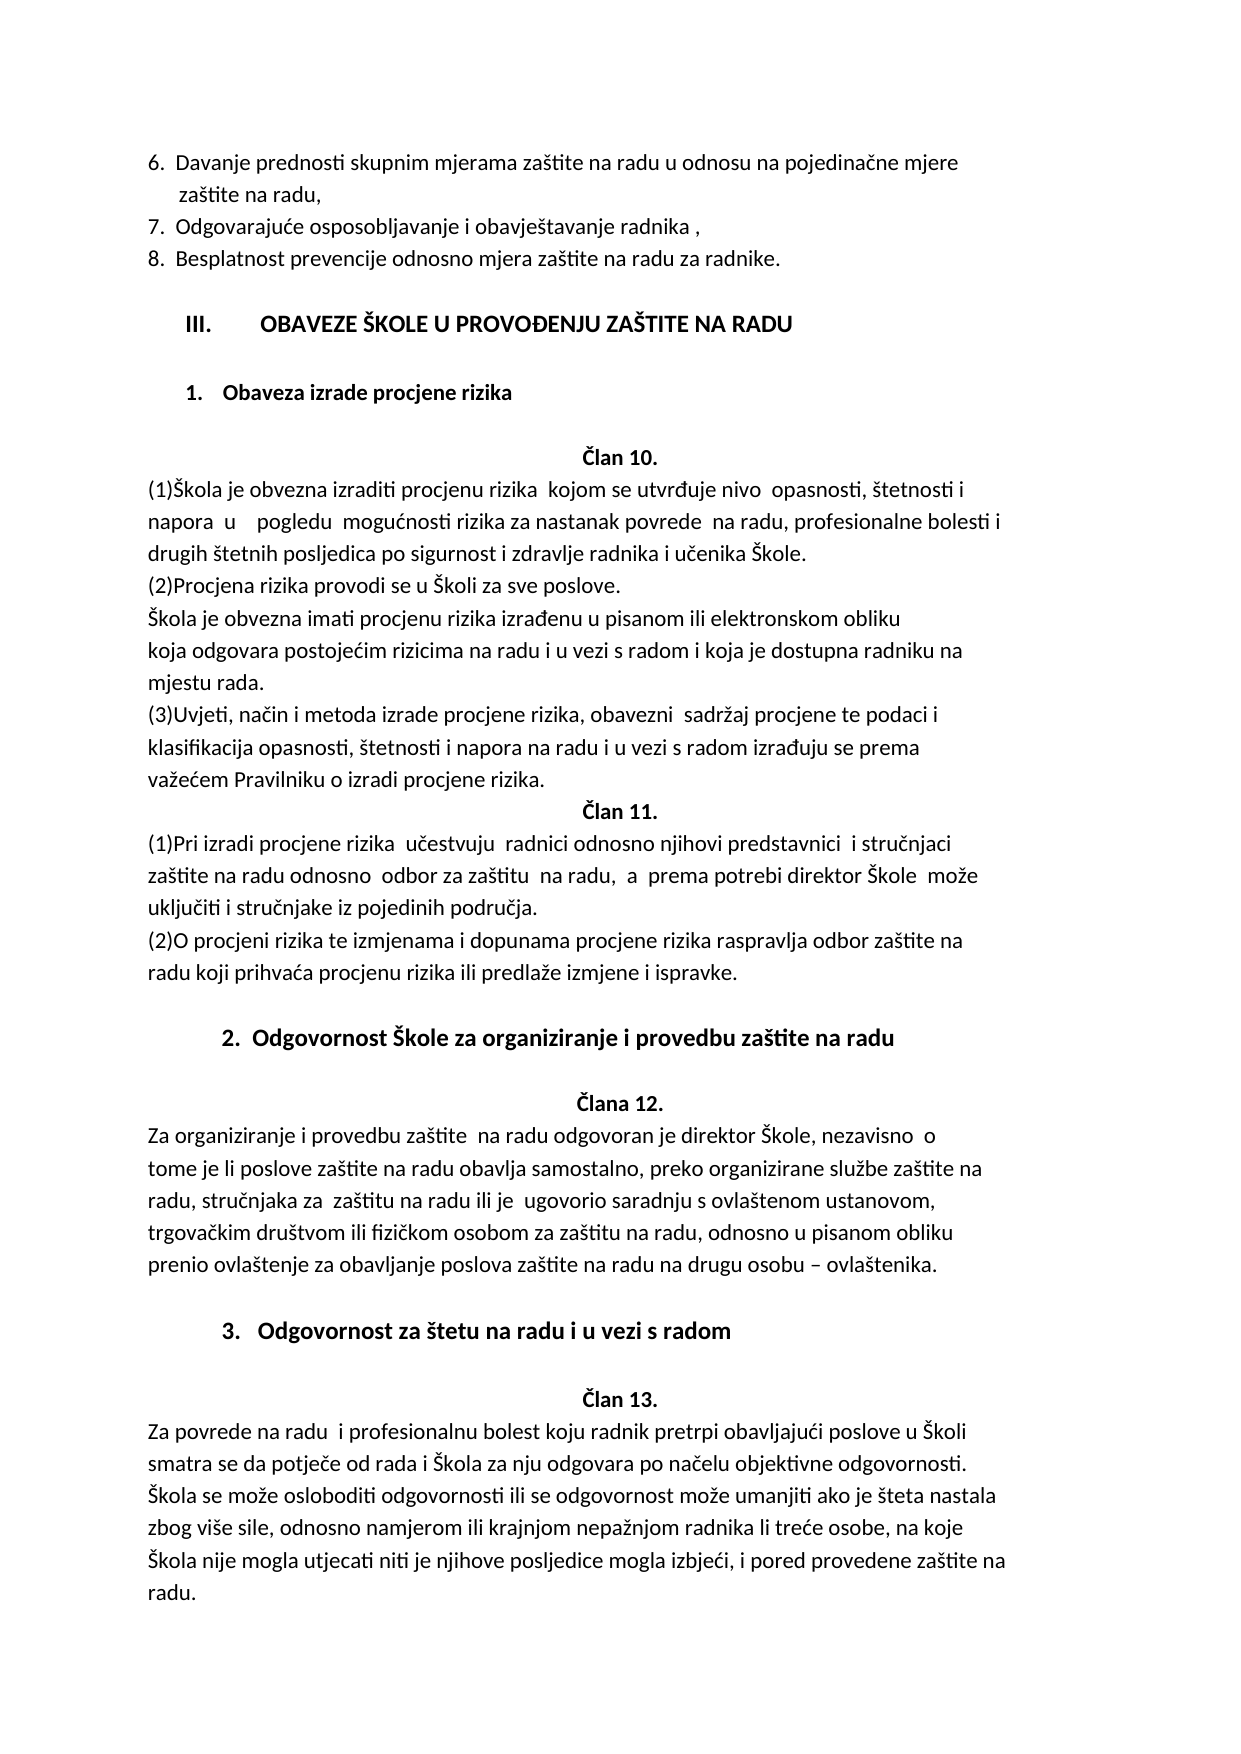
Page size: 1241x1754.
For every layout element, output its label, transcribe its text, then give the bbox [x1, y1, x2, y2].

text 2. Odgovornost Škole za organiziranje i provedbu zaštite na radu [148, 1022, 1093, 1053]
list OBAVEZE ŠKOLE U PROVOĐENJU ZAŠTITE NA RADU [185, 308, 1093, 339]
text važećem Pravilniku o izradi procjene rizika. [148, 765, 1093, 793]
text Član 11. [148, 797, 1093, 825]
text 7. Odgovarajuće osposobljavanje i obavještavanje radnika , [148, 212, 1093, 240]
text (3)Uvjeti, način i metoda izrade procjene rizika, obavezni sadržaj procjene te podaci i [148, 700, 1093, 728]
text trgovačkim društvom ili fizičkom osobom za zaštitu na radu, odnosno u pisanom obliku [148, 1218, 1093, 1246]
text 3. Odgovornost za štetu na radu i u vezi s radom [221, 1315, 1093, 1345]
text radu. [148, 1578, 1093, 1606]
text (2)O procjeni rizika te izmjenama i dopunama procjene rizika raspravlja odbor zaštite na [148, 926, 1093, 954]
text Član 10. [148, 443, 1093, 471]
text uključiti i stručnjake iz pojedinih područja. [148, 893, 1093, 922]
text 6. Davanje prednosti skupnim mjerama zaštite na radu u odnosu na pojedinačne mjere [148, 148, 1093, 176]
text zbog više sile, odnosno namjerom ili krajnjom nepažnjom radnika li treće osobe, na koje [148, 1513, 1093, 1542]
text tome je li poslove zaštite na radu obavlja samostalno, preko organizirane službe zaštite na [148, 1154, 1093, 1182]
text radu, stručnjaka za zaštitu na radu ili je ugovorio saradnju s ovlaštenom ustanovom, [148, 1186, 1093, 1214]
text smatra se da potječe od rada i Škola za nju odgovara po načelu objektivne odgovornosti. [148, 1449, 1093, 1477]
text (1)Pri izradi procjene rizika učestvuju radnici odnosno njihovi predstavnici i stručnjaci [148, 829, 1093, 857]
text Za organiziranje i provedbu zaštite na radu odgovoran je direktor Škole, nezavisno o [148, 1122, 1093, 1150]
text Člana 12. [148, 1089, 1093, 1117]
text Škola je obvezna imati procjenu rizika izrađenu u pisanom ili elektronskom obliku [148, 604, 1093, 632]
text (1)Škola je obvezna izraditi procjenu rizika kojom se utvrđuje nivo opasnosti, štetnosti i [148, 475, 1093, 503]
text Član 13. [148, 1385, 1093, 1413]
text zaštite na radu odnosno odbor za zaštitu na radu, a prema potrebi direktor Škole može [148, 861, 1093, 889]
text Za povrede na radu i profesionalnu bolest koju radnik pretrpi obavljajući poslove u Školi [148, 1417, 1093, 1445]
text mjestu rada. [148, 668, 1093, 696]
text Škola nije mogla utjecati niti je njihove posljedice mogla izbjeći, i pored provedene zaštite na [148, 1546, 1093, 1574]
text drugih štetnih posljedica po sigurnost i zdravlje radnika i učenika Škole. [148, 539, 1093, 567]
list Obaveza izrade procjene rizika [185, 378, 1093, 407]
text radu koji prihvaća procjenu rizika ili predlaže izmjene i ispravke. [148, 958, 1093, 986]
text zaštite na radu, [148, 180, 1093, 208]
text koja odgovara postojećim rizicima na radu i u vezi s radom i koja je dostupna radniku na [148, 636, 1093, 664]
text napora u pogledu mogućnosti rizika za nastanak povrede na radu, profesionalne bolesti i [148, 507, 1093, 535]
text klasifikacija opasnosti, štetnosti i napora na radu i u vezi s radom izrađuju se prema [148, 733, 1093, 761]
text prenio ovlaštenje za obavljanje poslova zaštite na radu na drugu osobu – ovlaštenika. [148, 1250, 1093, 1278]
text Škola se može osloboditi odgovornosti ili se odgovornost može umanjiti ako je šteta nastala [148, 1481, 1093, 1509]
text 8. Besplatnost prevencije odnosno mjera zaštite na radu za radnike. [148, 244, 1093, 272]
text (2)Procjena rizika provodi se u Školi za sve poslove. [148, 572, 1093, 600]
